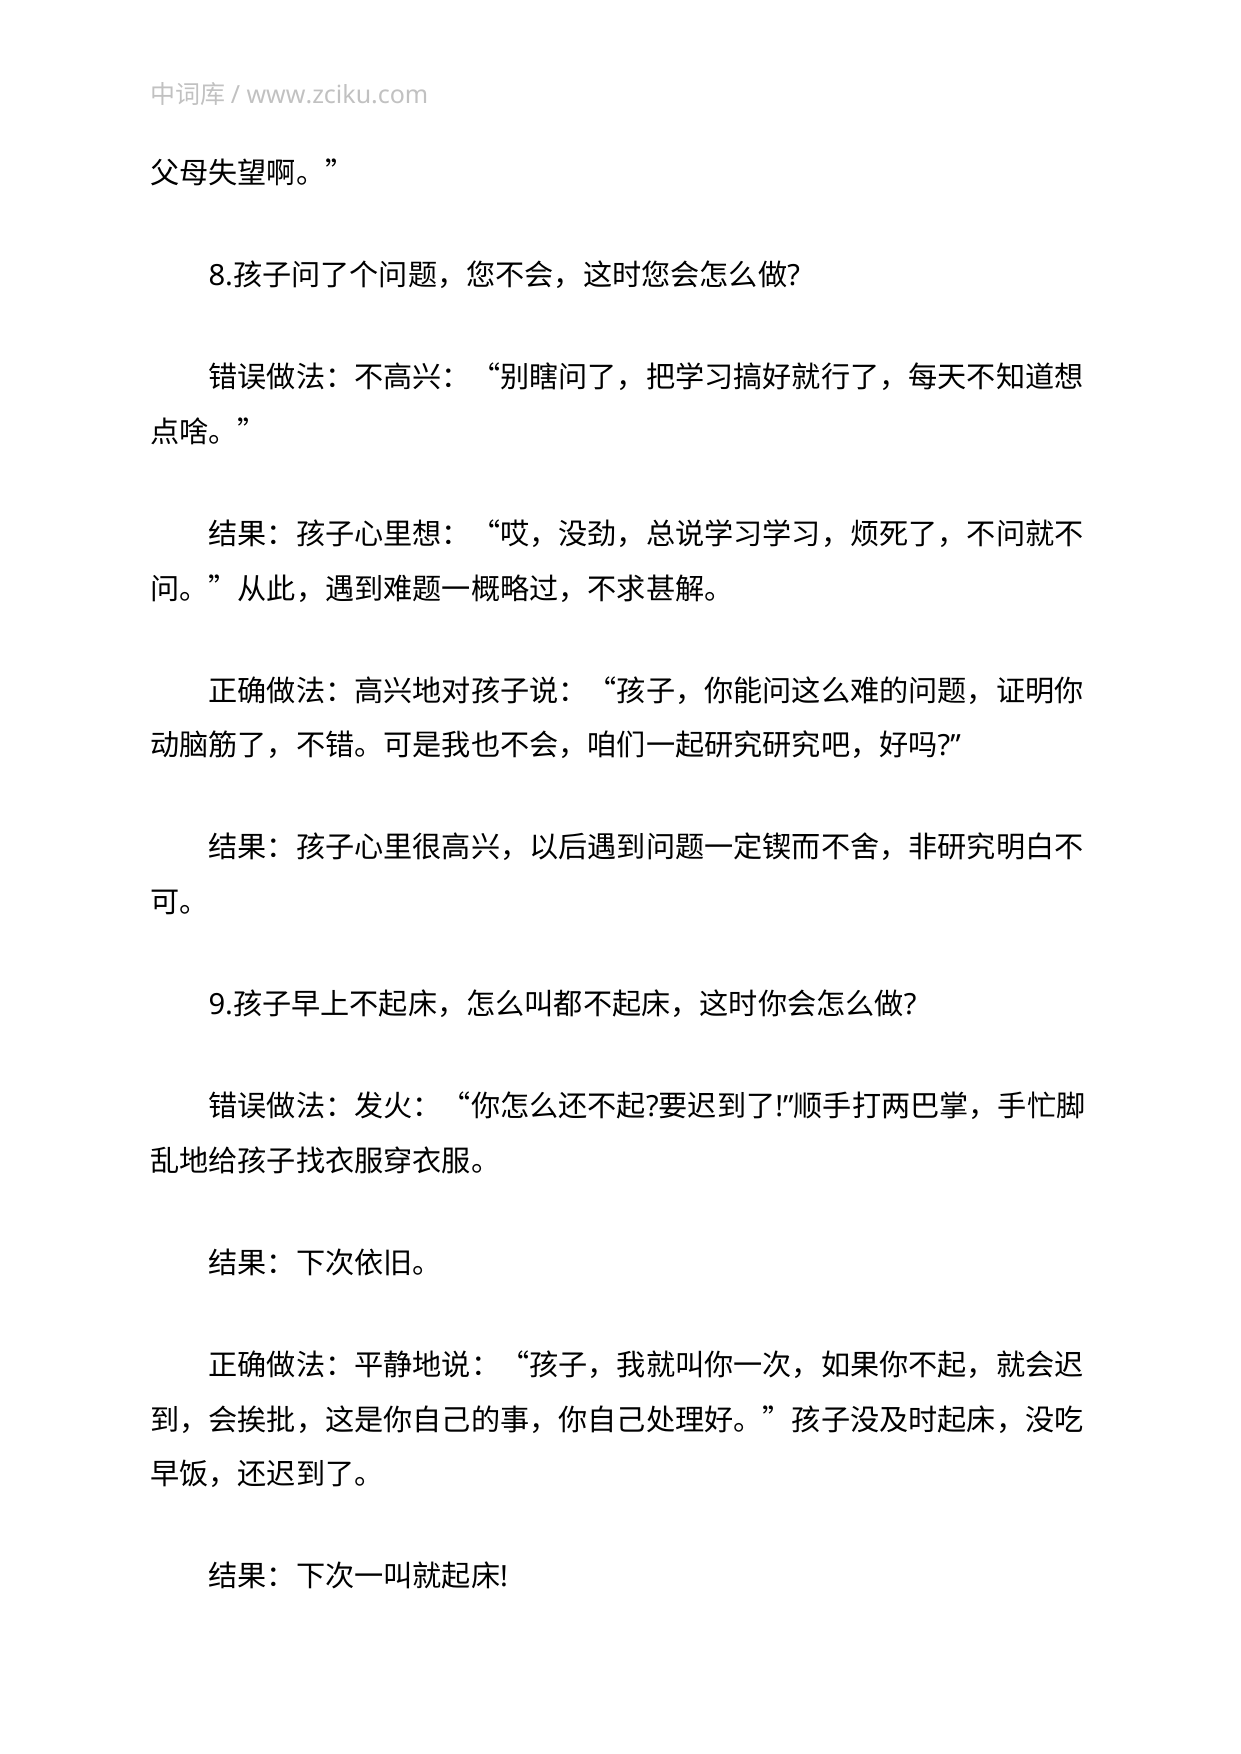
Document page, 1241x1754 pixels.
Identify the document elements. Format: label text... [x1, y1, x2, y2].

text 正确做法：高兴地对孩子说：“孩子，你能问这么难的问题，证明你动脑筋了，不错。可是我也不会，咱们一起研究研究吧，好吗?” [150, 667, 1090, 764]
text 9.孩子早上不起床，怎么叫都不起床，这时你会怎么做? [150, 981, 1090, 1023]
text 8.孩子问了个问题，您不会，这时您会怎么做? [150, 252, 1090, 294]
text 结果：孩子心里想：“哎，没劲，总说学习学习，烦死了，不问就不问。”从此，遇到难题一概略过，不求甚解。 [150, 510, 1090, 608]
text 结果：孩子心里很高兴，以后遇到问题一定锲而不舍，非研究明白不可。 [150, 824, 1090, 921]
text 错误做法：发火：“你怎么还不起?要迟到了!”顺手打两巴掌，手忙脚乱地给孩子找衣服穿衣服。 [150, 1083, 1090, 1180]
text 结果：下次依旧。 [150, 1239, 1090, 1282]
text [150, 150, 1090, 192]
text 结果：下次一叫就起床! [150, 1553, 1090, 1595]
text 正确做法：平静地说：“孩子，我就叫你一次，如果你不起，就会迟到，会挨批，这是你自己的事，你自己处理好。”孩子没及时起床，没吃早饭，还迟到了。 [150, 1341, 1090, 1493]
text 错误做法：不高兴：“别瞎问了，把学习搞好就行了，每天不知道想点啥。” [150, 354, 1090, 451]
